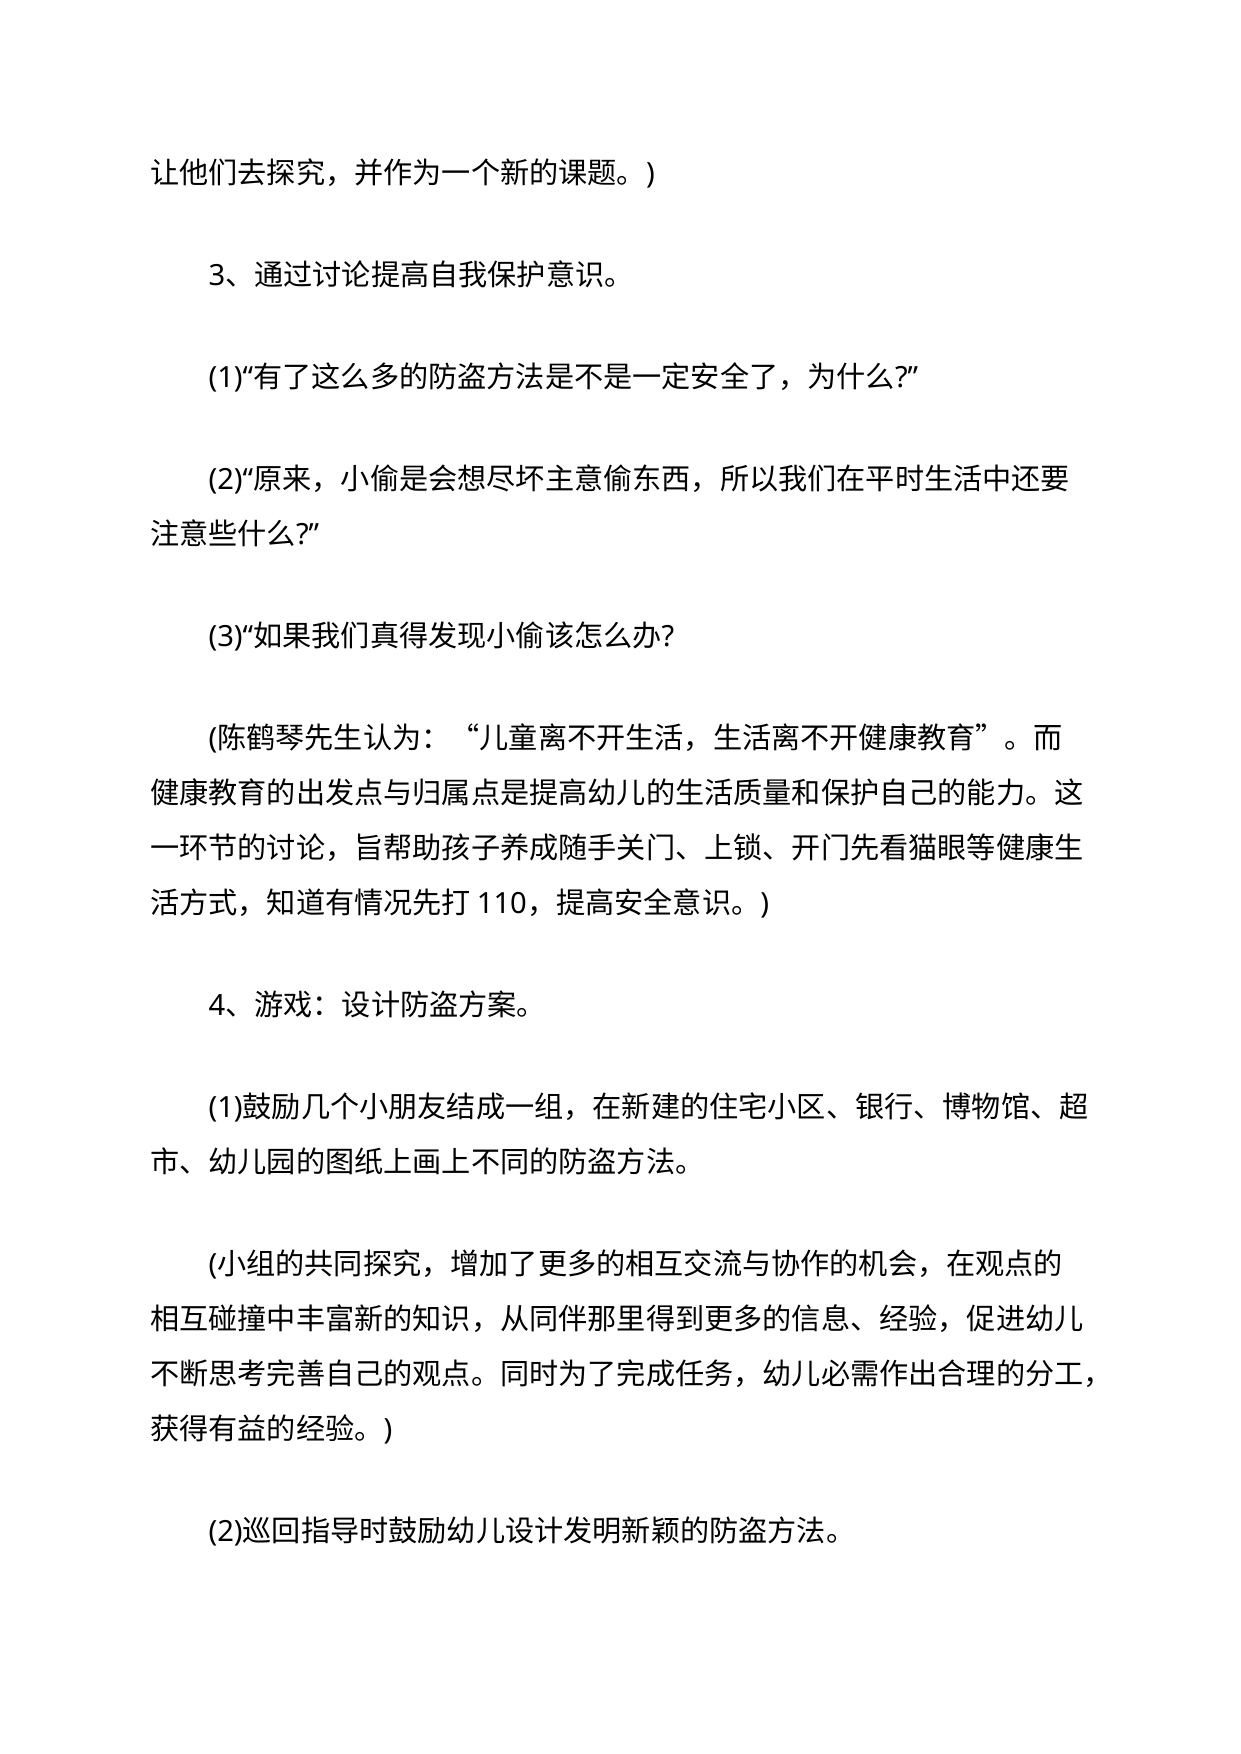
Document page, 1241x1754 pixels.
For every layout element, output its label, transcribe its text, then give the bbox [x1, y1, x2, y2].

text (3)“如果我们真得发现小偷该怎么办? [150, 613, 1090, 655]
text (2)“原来，小偷是会想尽坏主意偷东西，所以我们在平时生活中还要注意些什么?” [150, 456, 1090, 553]
text (2)巡回指导时鼓励幼儿设计发明新颖的防盗方法。 [150, 1507, 1090, 1549]
text (1)“有了这么多的防盗方法是不是一定安全了，为什么?” [150, 354, 1090, 396]
text 3、通过讨论提高自我保护意识。 [150, 252, 1090, 294]
text (1)鼓励几个小朋友结成一组，在新建的住宅小区、银行、博物馆、超市、幼儿园的图纸上画上不同的防盗方法。 [150, 1084, 1090, 1181]
text 4、游戏：设计防盗方案。 [150, 982, 1090, 1024]
text (陈鹤琴先生认为：“儿童离不开生活，生活离不开健康教育”。而健康教育的出发点与归属点是提高幼儿的生活质量和保护自己的能力。这一环节的讨论，旨帮助孩子养成随手关门、上锁、开门先看猫眼等健康生活方式，知道有情况先打110，提高安全意识。) [150, 715, 1090, 922]
text (小组的共同探究，增加了更多的相互交流与协作的机会，在观点的相互碰撞中丰富新的知识，从同伴那里得到更多的信息、经验，促进幼儿不断思考完善自己的观点。同时为了完成任务，幼儿必需作出合理的分工，获得有益的经验。) [150, 1240, 1090, 1448]
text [150, 150, 1090, 192]
